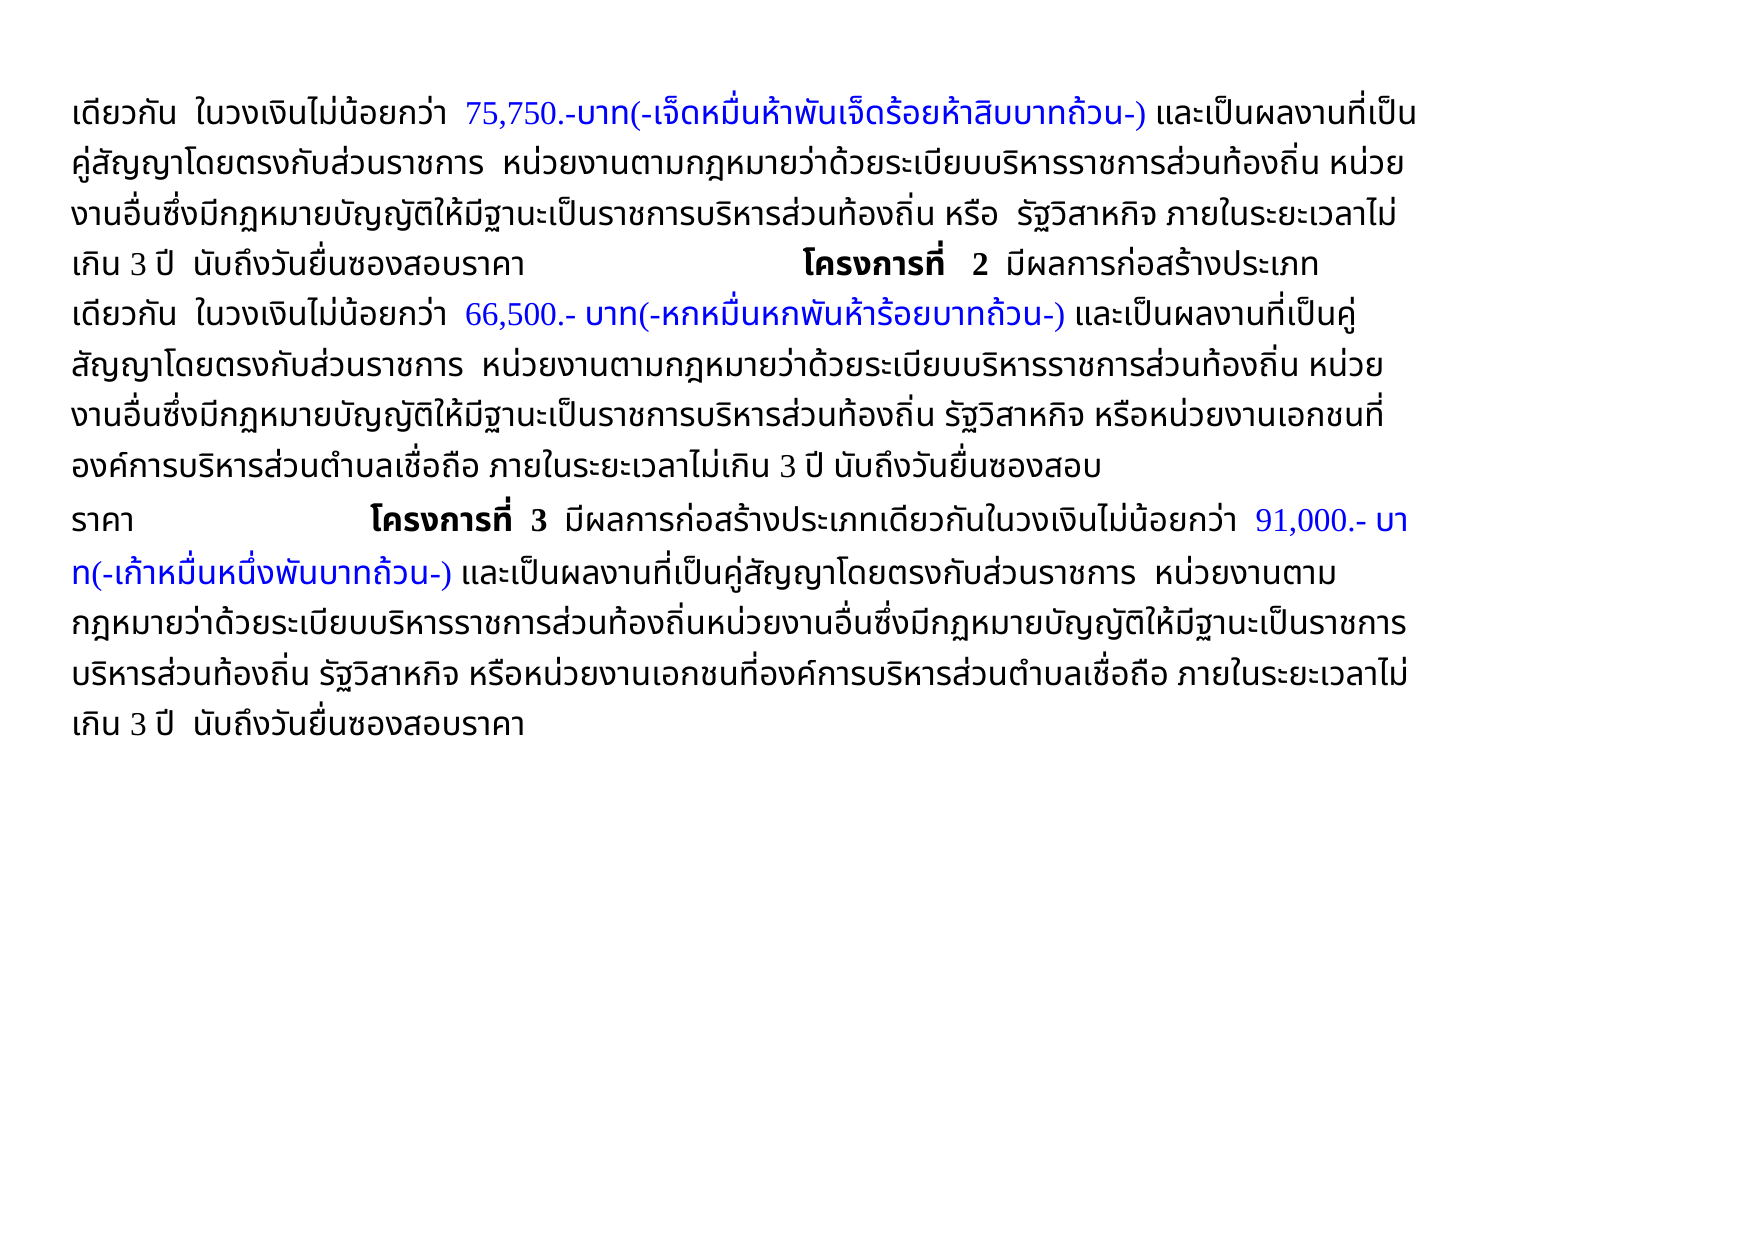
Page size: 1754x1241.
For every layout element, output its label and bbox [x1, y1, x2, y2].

text [71, 89, 1417, 750]
